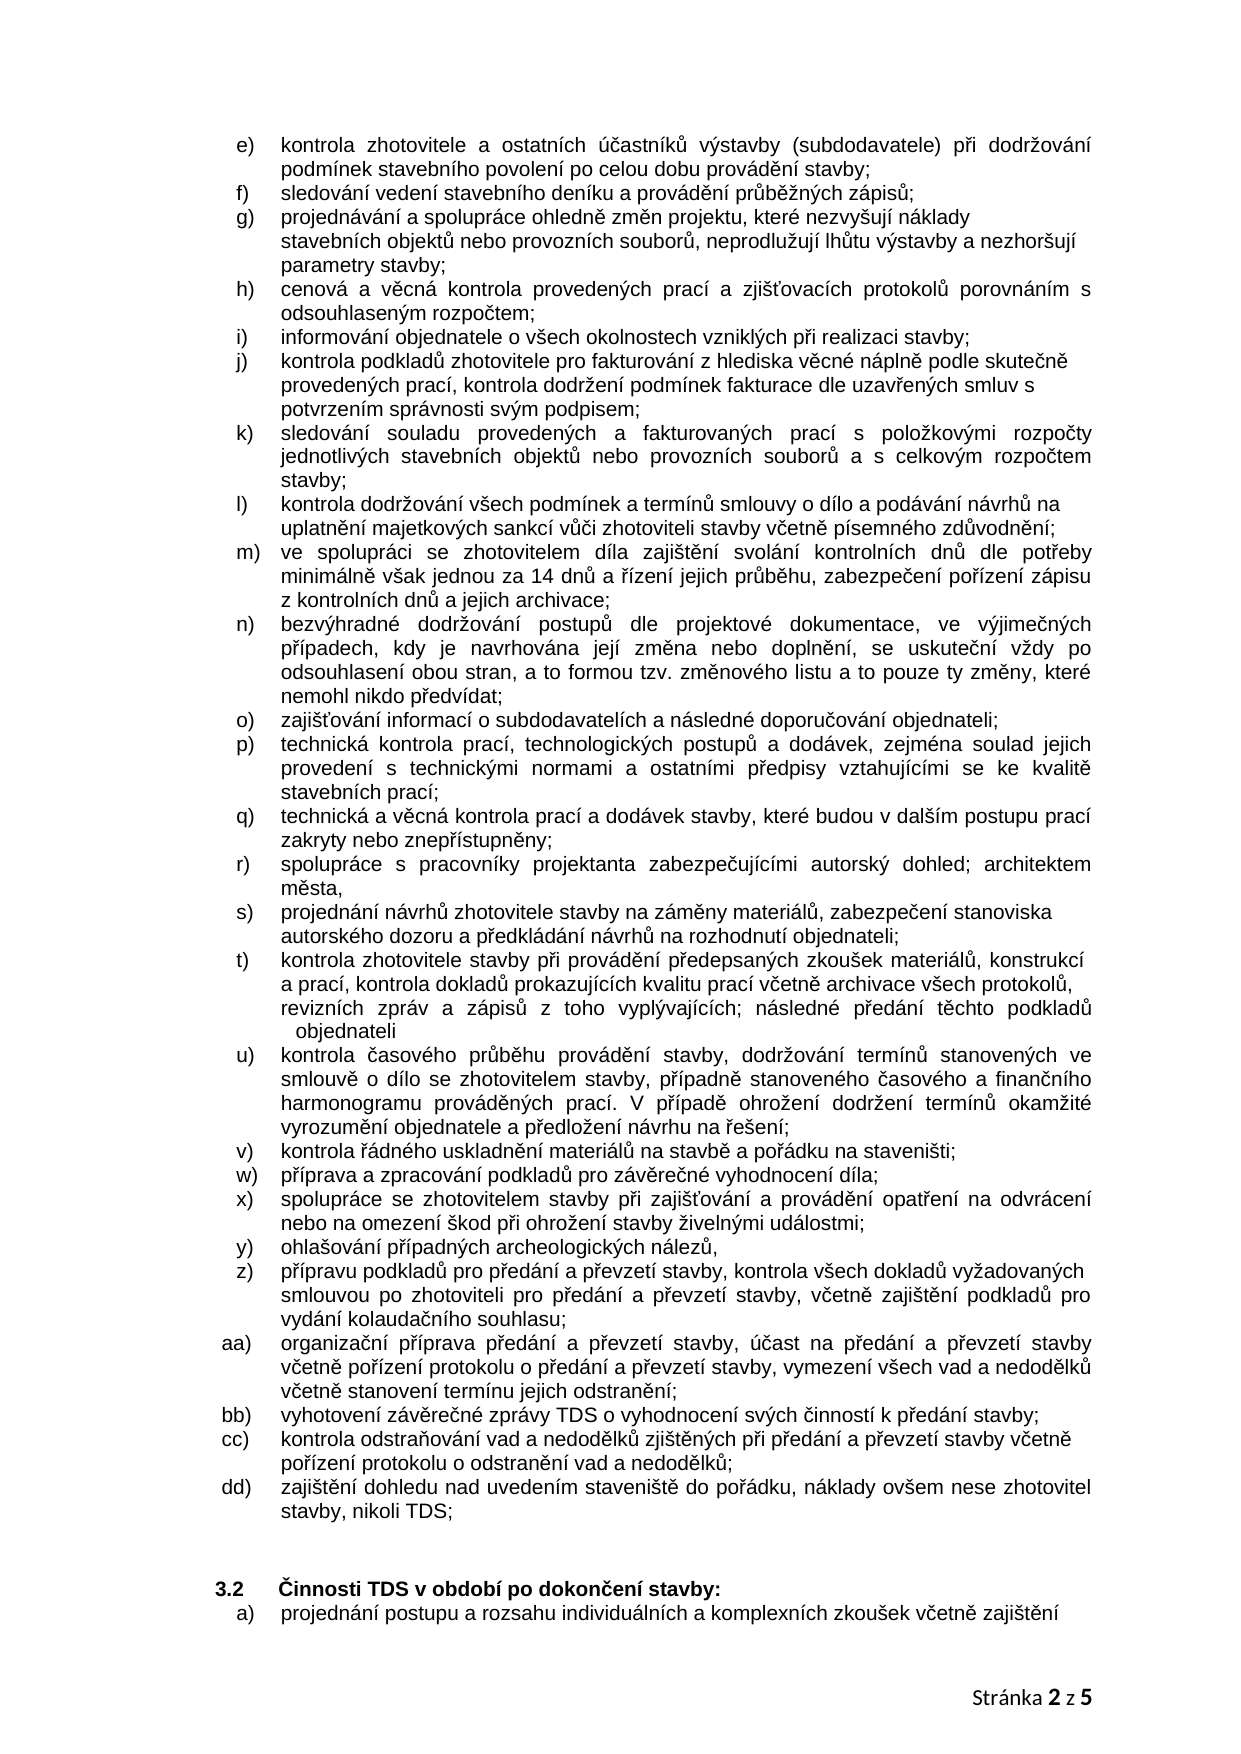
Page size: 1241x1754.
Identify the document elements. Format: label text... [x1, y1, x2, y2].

list autorského dozoru a předkládání návrhů na rozhodnutí objednateli; [281, 923, 1093, 947]
list projednání návrhů zhotovitele stavby na záměny materiálů, zabezpečení stanoviska [236, 899, 1093, 923]
list zajištění dohledu nad uvedením staveniště do pořádku, náklady ovšem nese zhotovitel stavby, nikoli TDS; [221, 1474, 1093, 1522]
list kontrola odstraňování vad a nedodělků zjištěných při předání a převzetí stavby včetně [221, 1427, 1093, 1451]
list cenová a věcná kontrola provedených prací a zjišťovacích protokolů porovnáním s odsouhlaseným rozpočtem; [236, 277, 1093, 324]
list ohlašování případných archeologických nálezů, [236, 1235, 1093, 1259]
list technická a věcná kontrola prací a dodávek stavby, které budou v dalším postupu prací zakryty nebo znepřístupněny; [236, 804, 1093, 852]
list zajišťování informací o subdodavatelích a následné doporučování objednateli; [236, 708, 1093, 732]
list organizační příprava předání a převzetí stavby, účast na předání a převzetí stavby včetně pořízení protokolu o předání a převzetí stavby, vymezení všech vad a nedodělků včetně stanovení termínu jejich odstranění; [221, 1331, 1093, 1403]
text revizních zpráv a zápisů z toho vyplývajících; následné předání těchto podkladů objednateli [281, 995, 1093, 1043]
list sledování vedení stavebního deníku a provádění průběžných zápisů; [236, 181, 1093, 205]
list stavebních objektů nebo provozních souborů, neprodlužují lhůtu výstavby a nezhoršují [281, 229, 1093, 253]
list kontrola dodržování všech podmínek a termínů smlouvy o dílo a podávání návrhů na [236, 492, 1093, 516]
list potvrzením správnosti svým podpisem; [281, 396, 1093, 420]
list spolupráce s pracovníky projektanta zabezpečujícími autorský dohled; architektem města, [236, 852, 1093, 899]
list informování objednatele o všech okolnostech vzniklých při realizaci stavby; [236, 324, 1093, 348]
list projednání postupu a rozsahu individuálních a komplexních zkoušek včetně zajištění [236, 1601, 1093, 1624]
list uplatnění majetkových sankcí vůči zhotoviteli stavby včetně písemného zdůvodnění; [281, 516, 1093, 540]
list kontrola zhotovitele stavby při provádění předepsaných zkoušek materiálů, konstrukcí a prací, kontrola dokladů prokazujících kvalitu prací včetně archivace všech protokolů, [236, 947, 1093, 995]
text pořízení protokolu o odstranění vad a nedodělků; [281, 1451, 1093, 1474]
list parametry stavby; [281, 253, 1093, 277]
list sledování souladu provedených a fakturovaných prací s položkovými rozpočty jednotlivých stavebních objektů nebo provozních souborů a s celkovým rozpočtem stavby; [236, 420, 1093, 492]
list příprava a zpracování podkladů pro závěrečné vyhodnocení díla; [236, 1163, 1093, 1187]
list ve spolupráci se zhotovitelem díla zajištění svolání kontrolních dnů dle potřeby minimálně však jednou za 14 dnů a řízení jejich průběhu, zabezpečení pořízení zápisu z kontrolních dnů a jejich archivace; [236, 540, 1093, 612]
text smlouvou po zhotoviteli pro předání a převzetí stavby, včetně zajištění podkladů pro vydání kolaudačního souhlasu; [281, 1283, 1093, 1331]
list přípravu podkladů pro předání a převzetí stavby, kontrola všech dokladů vyžadovaných [236, 1259, 1093, 1283]
list provedených prací, kontrola dodržení podmínek fakturace dle uzavřených smluv s [281, 372, 1093, 396]
list kontrola zhotovitele a ostatních účastníků výstavby (subdodavatele) při dodržování podmínek stavebního povolení po celou dobu provádění stavby; [236, 133, 1093, 181]
list kontrola řádného uskladnění materiálů na stavbě a pořádku na staveništi; [236, 1139, 1093, 1163]
list kontrola časového průběhu provádění stavby, dodržování termínů stanovených ve smlouvě o dílo se zhotovitelem stavby, případně stanoveného časového a finančního harmonogramu prováděných prací. V případě ohrožení dodržení termínů okamžité vyrozumění objednatele a předložení návrhu na řešení; [236, 1043, 1093, 1139]
list vyhotovení závěrečné zprávy TDS o vyhodnocení svých činností k předání stavby; [221, 1403, 1093, 1427]
list spolupráce se zhotovitelem stavby při zajišťování a provádění opatření na odvrácení nebo na omezení škod při ohrožení stavby živelnými událostmi; [236, 1187, 1093, 1235]
list bezvýhradné dodržování postupů dle projektové dokumentace, ve výjimečných případech, kdy je navrhována její změna nebo doplnění, se uskuteční vždy po odsouhlasení obou stran, a to formou tzv. změnového listu a to pouze ty změny, které nemohl nikdo předvídat; [236, 612, 1093, 708]
list projednávání a spolupráce ohledně změn projektu, které nezvyšují náklady [236, 205, 1093, 229]
list kontrola podkladů zhotovitele pro fakturování z hlediska věcné náplně podle skutečně [236, 348, 1093, 372]
text 3.2 Činnosti TDS v období po dokončení stavby: [215, 1577, 1093, 1601]
list technická kontrola prací, technologických postupů a dodávek, zejména soulad jejich provedení s technickými normami a ostatními předpisy vztahujícími se ke kvalitě stavebních prací; [236, 732, 1093, 804]
